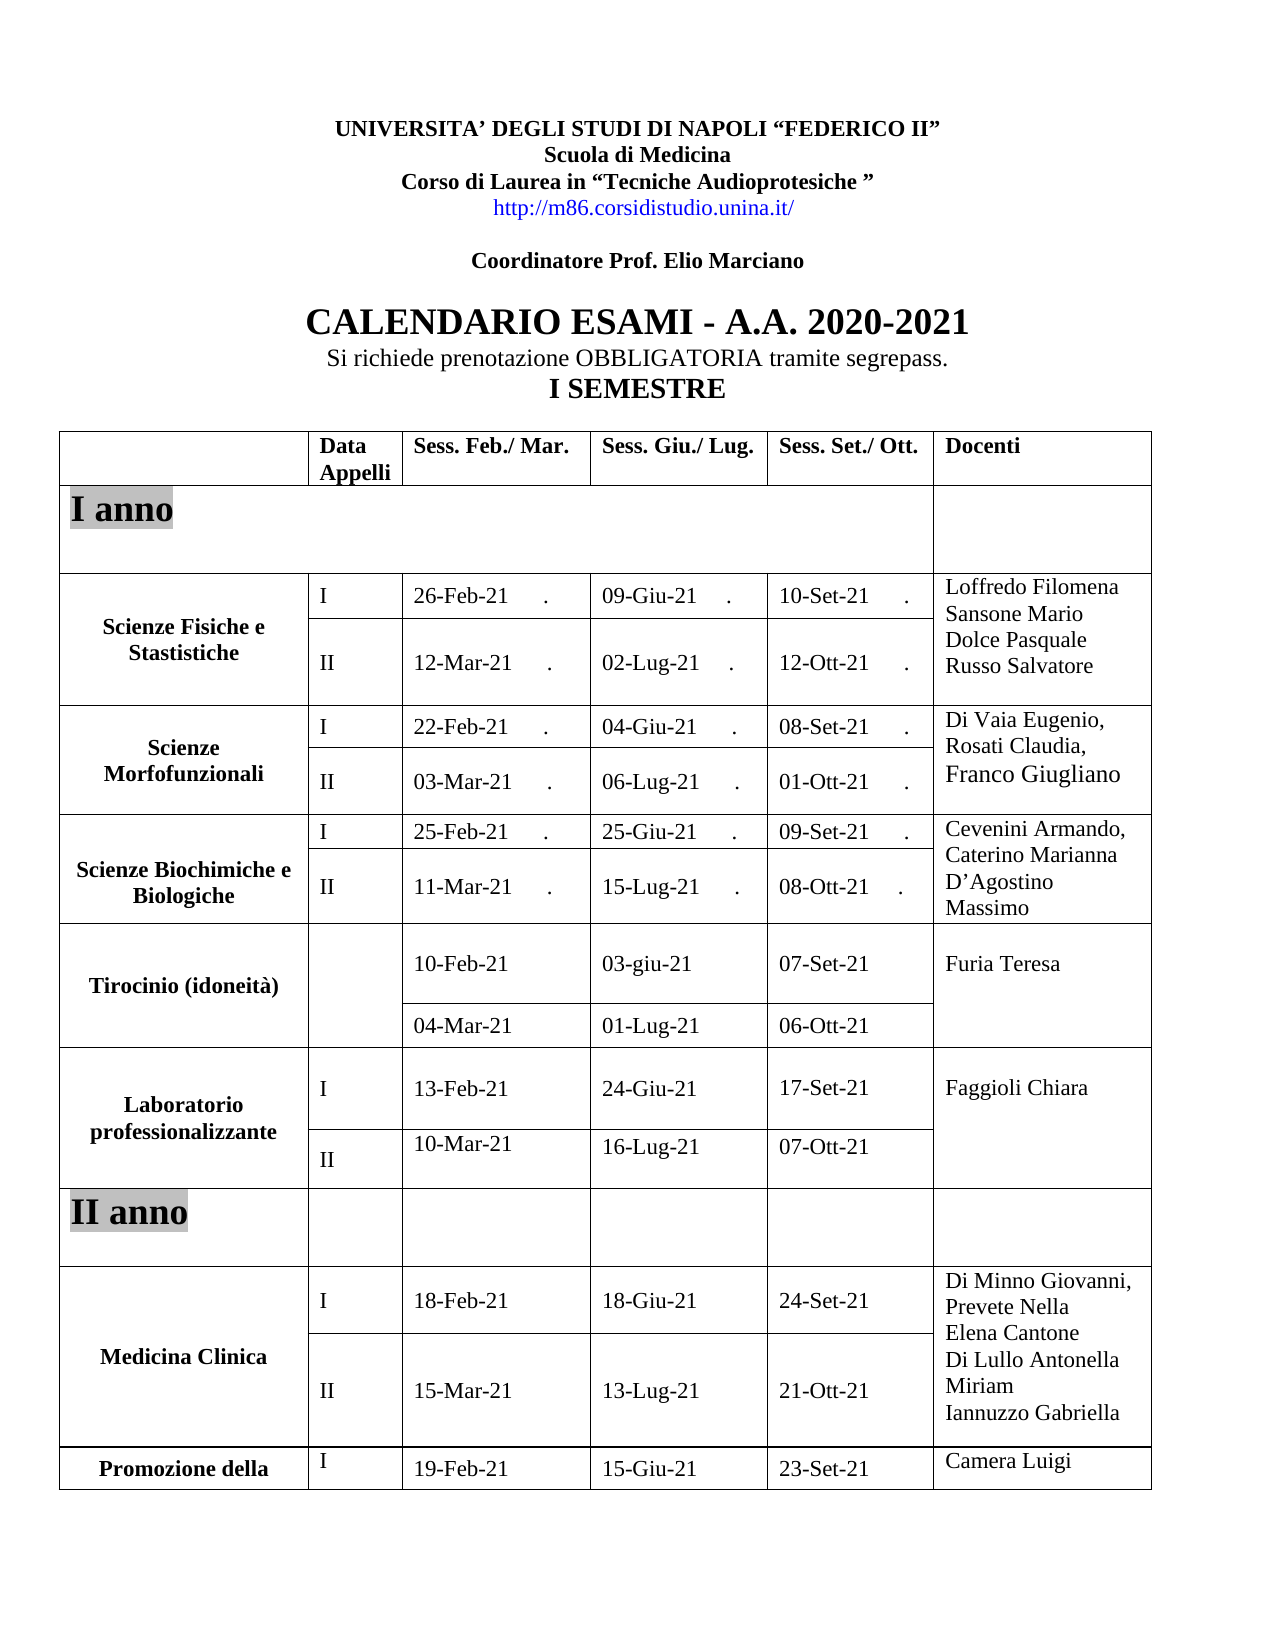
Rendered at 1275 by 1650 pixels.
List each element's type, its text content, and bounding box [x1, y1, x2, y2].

table_cell 10-Mar-21 [403, 1130, 590, 1188]
table_cell [403, 1189, 590, 1266]
table_cell 17-Set-21 [768, 1048, 933, 1129]
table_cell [60, 1448, 308, 1488]
table_cell 25-Feb-21 . [403, 815, 590, 848]
table_cell Tirocinio (idoneità) [60, 924, 308, 1047]
text UNIVERSITA’ DEGLI STUDI DI NAPOLI “FEDERICO II” [118, 115, 1157, 141]
table_cell 06-Lug-21 . [591, 748, 767, 814]
table_cell II [309, 619, 402, 705]
table_cell 09-Set-21 . [768, 815, 933, 848]
table_header [60, 432, 308, 485]
table_cell 07-Ott-21 [768, 1130, 933, 1188]
table_cell 04-Mar-21 [403, 1004, 590, 1047]
table_cell Loffredo Filomena Sansone Mario Dolce Pasquale Russo Salvatore [934, 574, 1151, 705]
table_cell 01-Lug-21 [591, 1004, 767, 1047]
table_cell 15-Lug-21 . [591, 849, 767, 923]
table_cell 02-Lug-21 . [591, 619, 767, 705]
table_cell 24-Giu-21 [591, 1048, 767, 1129]
table_header Data Appelli [309, 432, 402, 485]
table_cell Scienze Fisiche e Stastistiche [60, 574, 308, 705]
table_cell [309, 1189, 402, 1266]
table_cell 04-Giu-21 . [591, 706, 767, 747]
table_cell 13-Feb-21 [403, 1048, 590, 1129]
table_cell 24-Set-21 [768, 1267, 933, 1333]
table_cell I [309, 815, 402, 848]
table_cell 13-Lug-21 [591, 1334, 767, 1446]
table_cell [934, 1189, 1151, 1266]
table_cell 12-Ott-21 . [768, 619, 933, 705]
table_cell 16-Lug-21 [591, 1130, 767, 1188]
table_cell II [309, 849, 402, 923]
text Scuola di Medicina [118, 141, 1157, 168]
table_cell Scienze Biochimiche e Biologiche [60, 815, 308, 923]
table_cell 21-Ott-21 [768, 1334, 933, 1446]
table_cell II [309, 1130, 402, 1188]
table_cell 03-Mar-21 . [403, 748, 590, 814]
table_cell Furia Teresa [934, 924, 1151, 1047]
table_cell 15-Mar-21 [403, 1334, 590, 1446]
table_cell [591, 1189, 767, 1266]
table_cell [309, 924, 402, 1047]
table_cell I [309, 574, 402, 618]
list http://m86.corsidistudio.unina.it/ [118, 194, 1157, 220]
table_cell 06-Ott-21 [768, 1004, 933, 1047]
table_cell 01-Ott-21 . [768, 748, 933, 814]
table_cell Di Minno Giovanni, Prevete Nella Elena Cantone Di Lullo Antonella Miriam Iannuzzo Gabriella [934, 1267, 1151, 1446]
table_cell 23-Set-21 [768, 1448, 933, 1488]
table_cell 25-Giu-21 . [591, 815, 767, 848]
table_cell 03-giu-21 [591, 924, 767, 1003]
table_cell II [309, 1334, 402, 1446]
text Corso di Laurea in “Tecniche Audioprotesiche ” [118, 168, 1157, 194]
table_cell 11-Mar-21 . [403, 849, 590, 923]
table_cell Scienze Morfofunzionali [60, 706, 308, 814]
table_cell 18-Feb-21 [403, 1267, 590, 1333]
table_cell 08-Ott-21 . [768, 849, 933, 923]
table_cell 15-Giu-21 [591, 1448, 767, 1488]
table_cell Cevenini Armando, Caterino Marianna D’Agostino Massimo [934, 815, 1151, 923]
text I SEMESTRE [118, 371, 1157, 405]
table_cell 22-Feb-21 . [403, 706, 590, 747]
text Si richiede prenotazione OBBLIGATORIA tramite segrepass. [118, 343, 1157, 371]
table_cell I [309, 1048, 402, 1129]
table_header Docenti [934, 432, 1151, 485]
table_cell Medicina Clinica [60, 1267, 308, 1446]
table_cell [934, 486, 1151, 572]
table_header Sess. Set./ Ott. [768, 432, 933, 485]
table_cell II anno [60, 1189, 308, 1266]
text Coordinatore Prof. Elio Marciano [118, 247, 1157, 273]
table_cell 07-Set-21 [768, 924, 933, 1003]
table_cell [934, 1448, 1151, 1488]
table_cell [768, 1189, 933, 1266]
table_cell 19-Feb-21 [403, 1448, 590, 1488]
table_cell Faggioli Chiara [934, 1048, 1151, 1188]
table_cell 18-Giu-21 [591, 1267, 767, 1333]
table_cell 09-Giu-21 . [591, 574, 767, 618]
table_cell I [309, 1448, 402, 1488]
table_cell I [309, 1267, 402, 1333]
table_header Sess. Giu./ Lug. [591, 432, 767, 485]
table_cell 10-Feb-21 [403, 924, 590, 1003]
table_cell 10-Set-21 . [768, 574, 933, 618]
table_cell I anno [60, 486, 933, 572]
table_header Sess. Feb./ Mar. [403, 432, 590, 485]
table_cell I [309, 706, 402, 747]
table_cell Di Vaia Eugenio, Rosati Claudia, Franco Giugliano [934, 706, 1151, 814]
table_cell II [309, 748, 402, 814]
text CALENDARIO ESAMI - A.A. 2020-2021 [118, 299, 1157, 343]
table_cell 26-Feb-21 . [403, 574, 590, 618]
table_cell Laboratorio professionalizzante [60, 1048, 308, 1188]
table_cell 12-Mar-21 . [403, 619, 590, 705]
table_cell 08-Set-21 . [768, 706, 933, 747]
